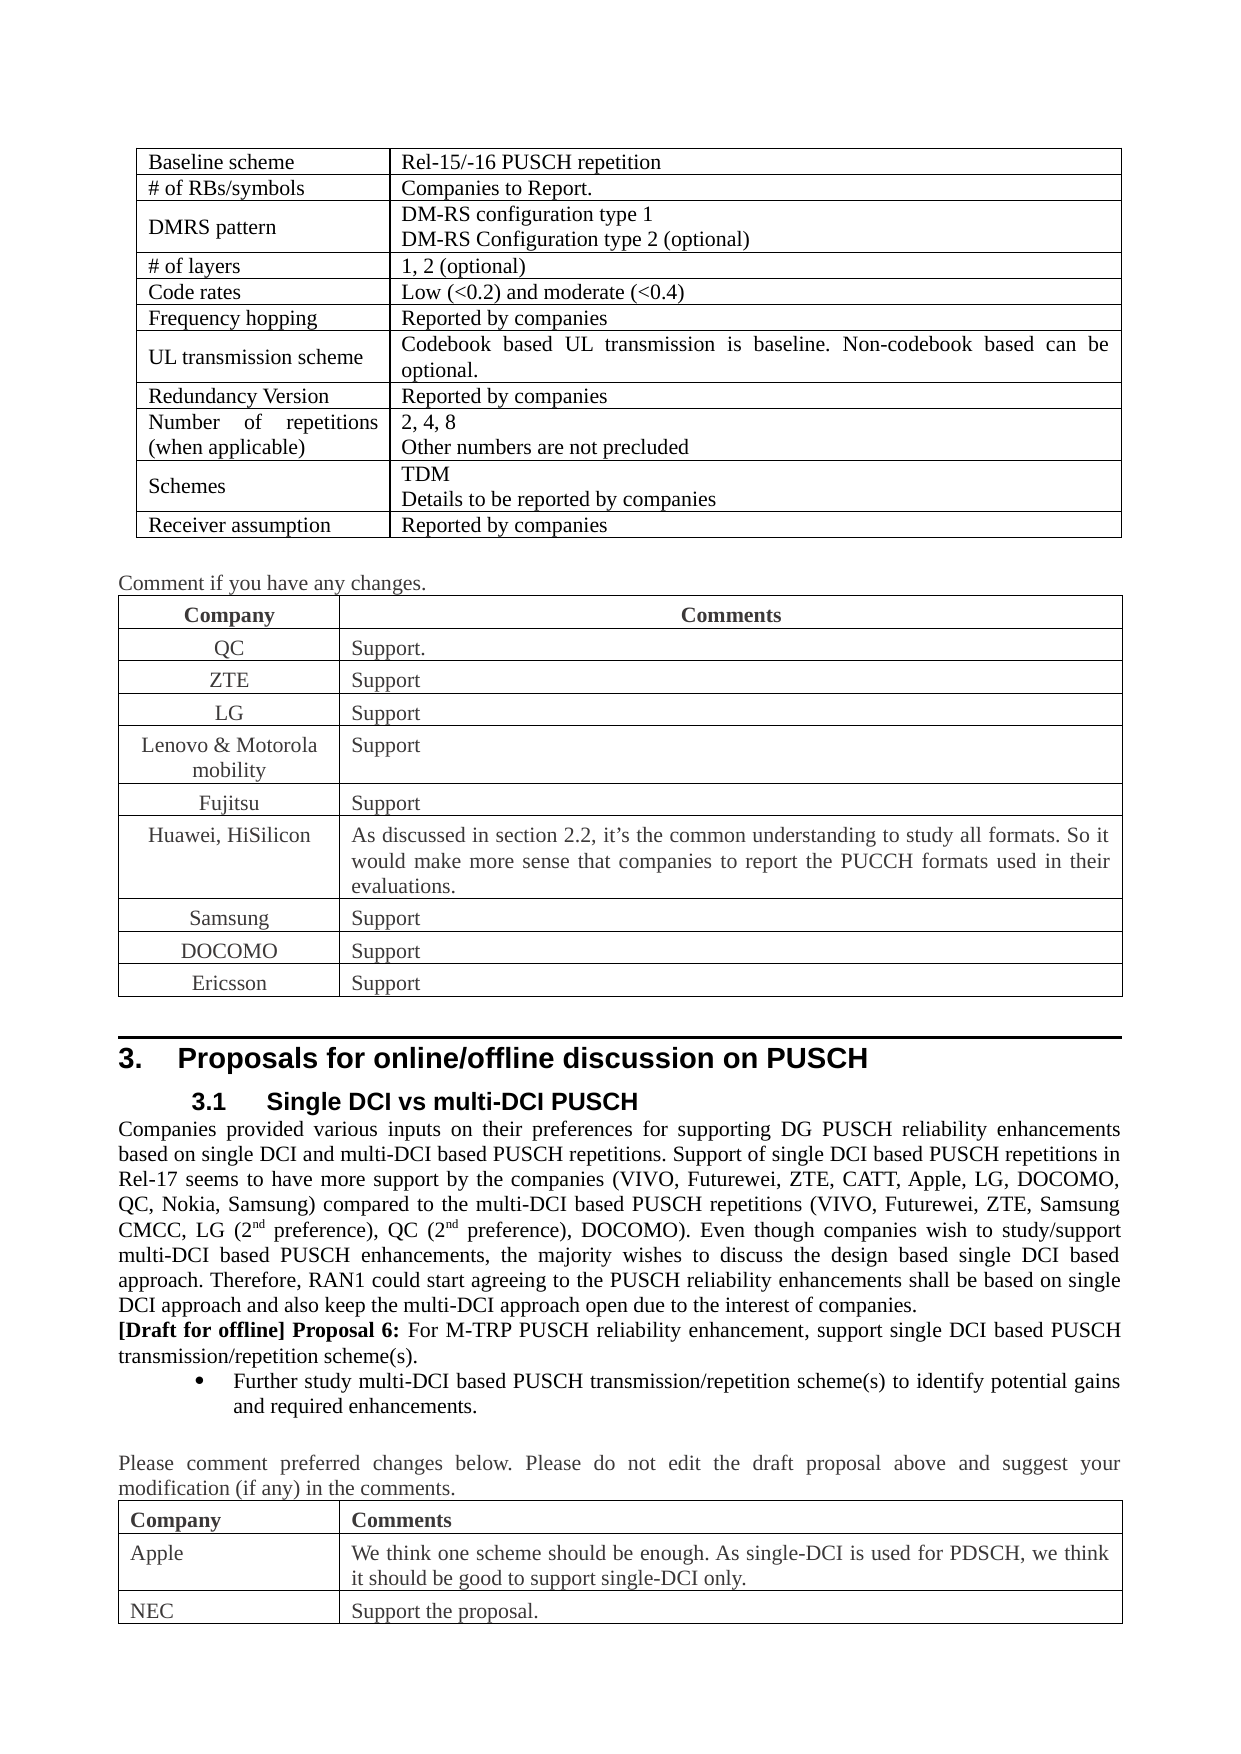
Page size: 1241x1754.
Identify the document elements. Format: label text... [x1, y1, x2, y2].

table_cell Number of repetitions (when applicable) [137, 409, 389, 459]
table_cell We think one scheme should be enough. As single-DCI is used for PDSCH, we think it should be good to support single-DCI only. [340, 1534, 1122, 1590]
table_cell Schemes [137, 461, 389, 511]
table_header Comments [340, 596, 1122, 627]
table_cell TDM Details to be reported by companies [391, 461, 1121, 511]
table_cell As discussed in section 2.2, it’s the common understanding to study all formats. So it would make more sense that companies to report the PUCCH formats used in their evaluations. [340, 816, 1122, 898]
table_cell Samsung [119, 899, 339, 931]
table_cell Lenovo & Motorola mobility [119, 726, 339, 783]
table_cell Support. [340, 629, 1122, 660]
table_cell Codebook based UL transmission is baseline. Non-codebook based can be optional. [391, 331, 1121, 382]
table_cell NEC [119, 1591, 339, 1623]
table_cell Support [340, 932, 1122, 963]
table_cell Huawei, HiSilicon [119, 816, 339, 898]
table_cell DMRS pattern [137, 201, 389, 252]
table_cell Support the proposal. [340, 1591, 1122, 1623]
table_cell DM-RS configuration type 1 DM-RS Configuration type 2 (optional) [391, 201, 1121, 252]
text Please comment preferred changes below. Please do not edit the draft proposal above and suggest your modification (if any) in the comments. [118, 1450, 1122, 1500]
table_cell # of RBs/symbols [137, 175, 389, 200]
table_cell QC [119, 629, 339, 660]
table_cell Support [340, 726, 1122, 783]
table_header Comments [340, 1501, 1122, 1533]
table_cell LG [119, 694, 339, 725]
table_cell Reported by companies [391, 512, 1121, 537]
table_cell Ericsson [119, 964, 339, 996]
table_cell Receiver assumption [137, 512, 389, 537]
table_cell Frequency hopping [137, 305, 389, 330]
subtitle Single DCI vs multi-DCI PUSCH [191, 1087, 1122, 1116]
table_cell UL transmission scheme [137, 331, 389, 382]
table_cell Low (<0.2) and moderate (<0.4) [391, 279, 1121, 304]
table_cell ZTE [119, 661, 339, 692]
table_cell Support [340, 899, 1122, 931]
table_cell Rel-15/-16 PUSCH repetition [391, 149, 1121, 174]
table_cell 2, 4, 8 Other numbers are not precluded [391, 409, 1121, 459]
table_cell Companies to Report. [391, 175, 1121, 200]
table_cell Redundancy Version [137, 383, 389, 408]
text [Draft for offline] Proposal 6: For M-TRP PUSCH reliability enhancement, support single DCI based PUSCH transmission/repetition scheme(s). [118, 1317, 1122, 1368]
table_cell Reported by companies [391, 305, 1121, 330]
table_cell Support [340, 694, 1122, 725]
table_cell 1, 2 (optional) [391, 253, 1121, 278]
table_cell Support [340, 784, 1122, 815]
table_header Company [119, 596, 339, 627]
table_cell # of layers [137, 253, 389, 278]
text Comment if you have any changes. [118, 570, 1122, 595]
text Companies provided various inputs on their preferences for supporting DG PUSCH reliability enhancements based on single DCI and multi-DCI based PUSCH repetitions. Support of single DCI based PUSCH repetitions in Rel-17 seems to have more support by the companies (VIVO, Futurewei, ZTE, CATT, Apple, LG, DOCOMO, QC, Nokia, Samsung) compared to the multi-DCI based PUSCH repetitions (VIVO, Futurewei, ZTE, Samsung CMCC, LG (2nd preference), QC (2nd preference), DOCOMO). Even though companies wish to study/support multi-DCI based PUSCH enhancements, the majority wishes to discuss the design based single DCI based approach. Therefore, RAN1 could start agreeing to the PUSCH reliability enhancements shall be based on single DCI approach and also keep the multi-DCI approach open due to the interest of companies. [118, 1116, 1122, 1317]
table_cell Fujitsu [119, 784, 339, 815]
table_cell DOCOMO [119, 932, 339, 963]
list Further study multi-DCI based PUSCH transmission/repetition scheme(s) to identify potential gains and required enhancements. [196, 1368, 1122, 1418]
subtitle Proposals for online/offline discussion on PUSCH [118, 1039, 1122, 1074]
table_cell Baseline scheme [137, 149, 389, 174]
table_cell Support [340, 661, 1122, 692]
table_cell Code rates [137, 279, 389, 304]
table_header Company [119, 1501, 339, 1533]
table_cell Apple [119, 1534, 339, 1590]
table_cell Reported by companies [391, 383, 1121, 408]
table_cell Support [340, 964, 1122, 996]
